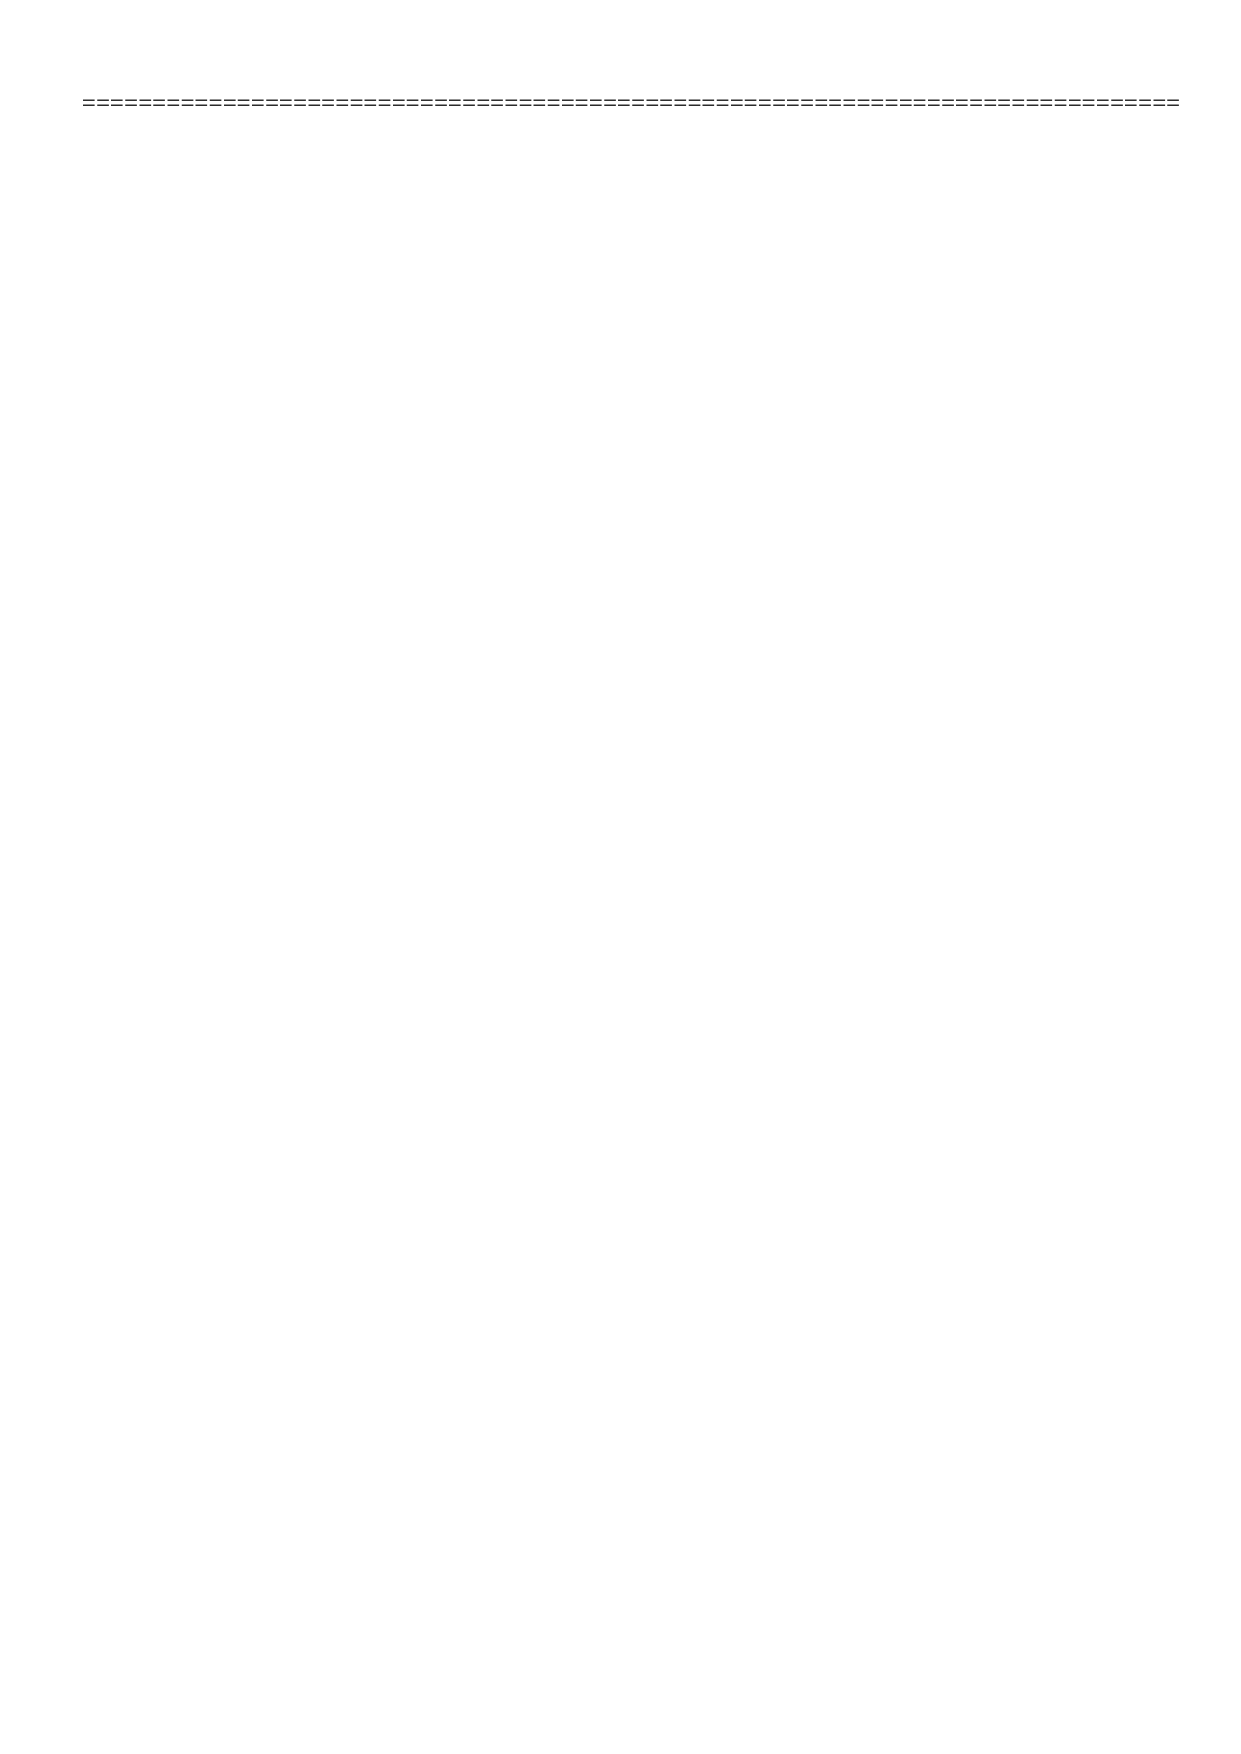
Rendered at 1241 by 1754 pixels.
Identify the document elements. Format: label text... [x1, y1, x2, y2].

text ============================================================================== [74, 88, 1181, 117]
